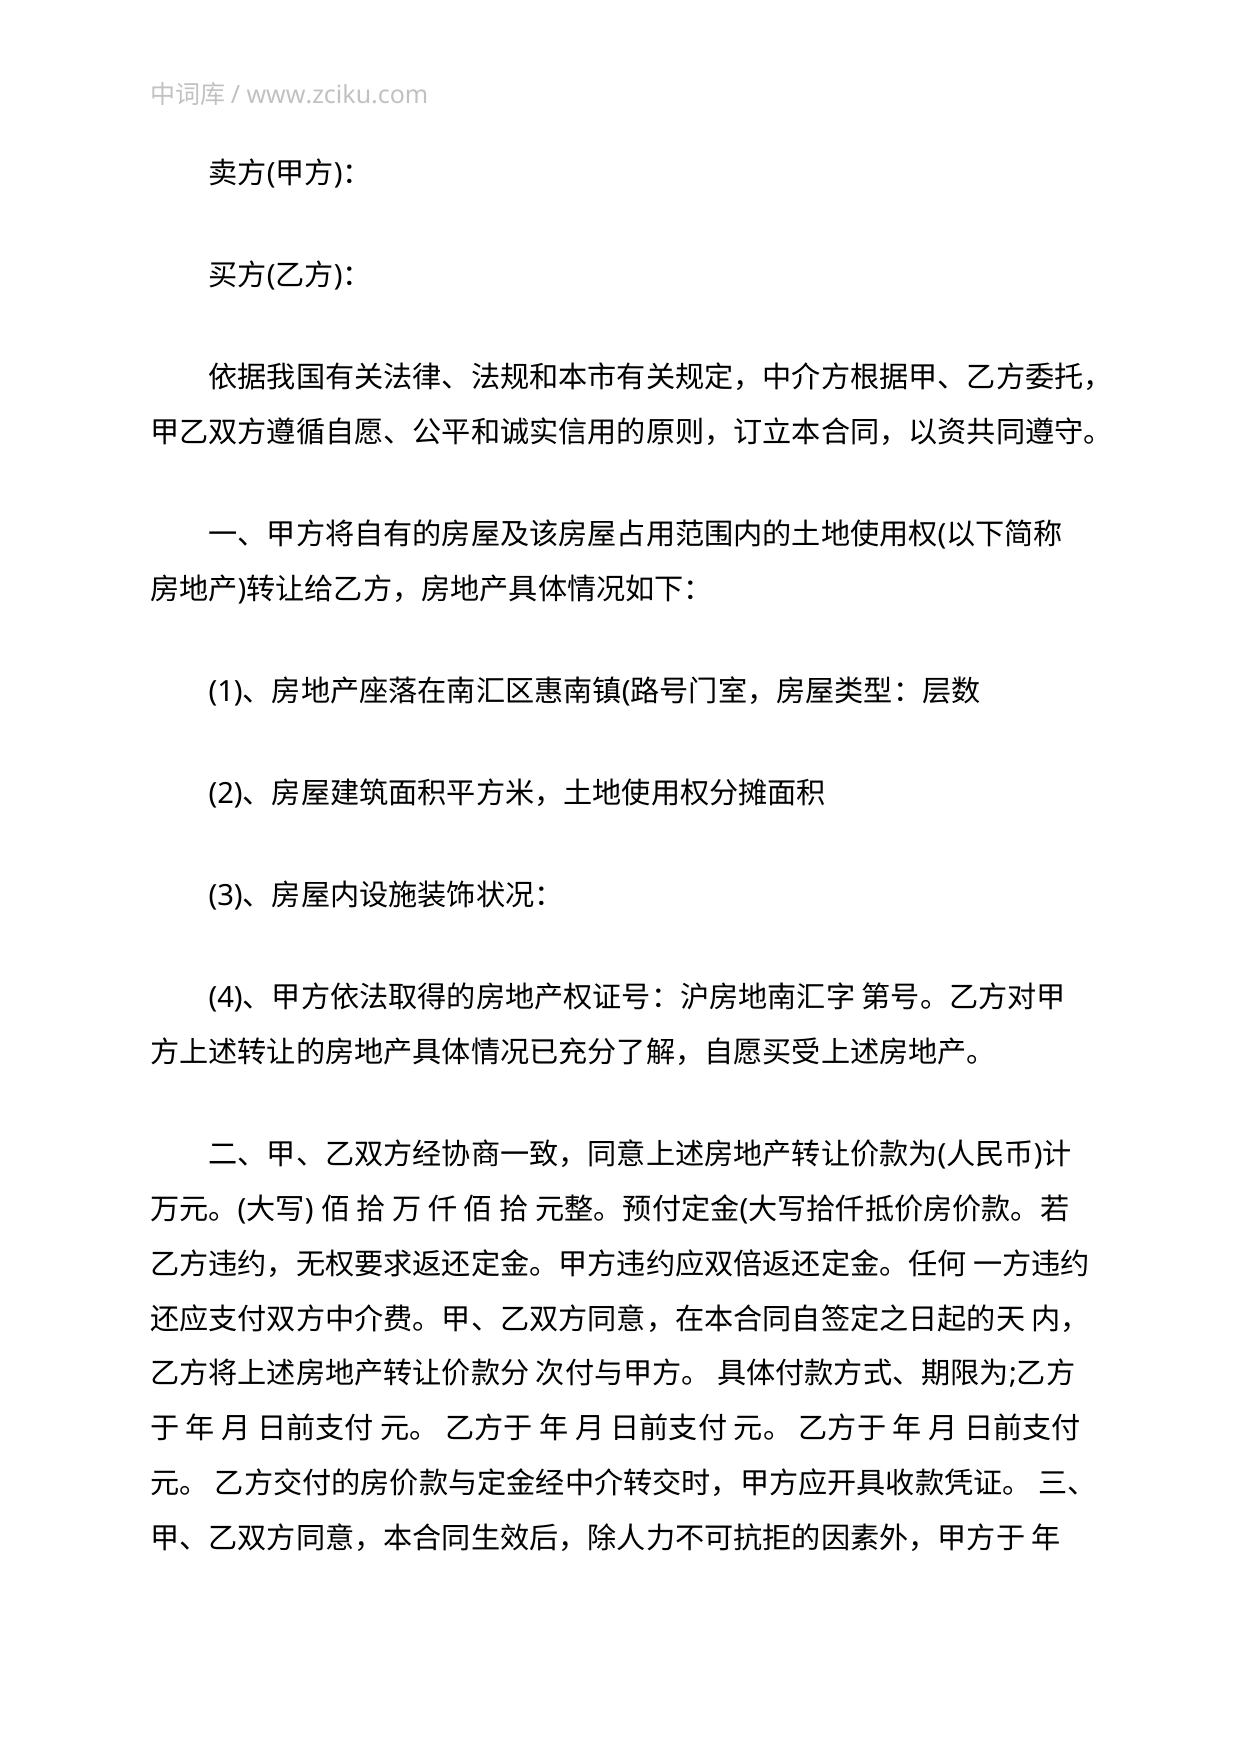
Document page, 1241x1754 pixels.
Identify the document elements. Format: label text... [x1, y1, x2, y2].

text 一、甲方将自有的房屋及该房屋占用范围内的土地使用权(以下简称房地产)转让给乙方，房地产具体情况如下： [150, 511, 1090, 608]
text (3)、房屋内设施装饰状况： [150, 872, 1090, 914]
text (4)、甲方依法取得的房地产权证号：沪房地南汇字 第号。乙方对甲方上述转让的房地产具体情况已充分了解，自愿买受上述房地产。 [150, 973, 1090, 1071]
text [150, 1130, 1090, 1557]
text 买方(乙方)： [150, 252, 1090, 294]
text (1)、房地产座落在南汇区惠南镇(路号门室，房屋类型：层数 [150, 668, 1090, 710]
text 卖方(甲方)： [150, 150, 1090, 192]
text (2)、房屋建筑面积平方米，土地使用权分摊面积 [150, 769, 1090, 812]
text 依据我国有关法律、法规和本市有关规定，中介方根据甲、乙方委托，甲乙双方遵循自愿、公平和诚实信用的原则，订立本合同，以资共同遵守。 [150, 354, 1090, 451]
